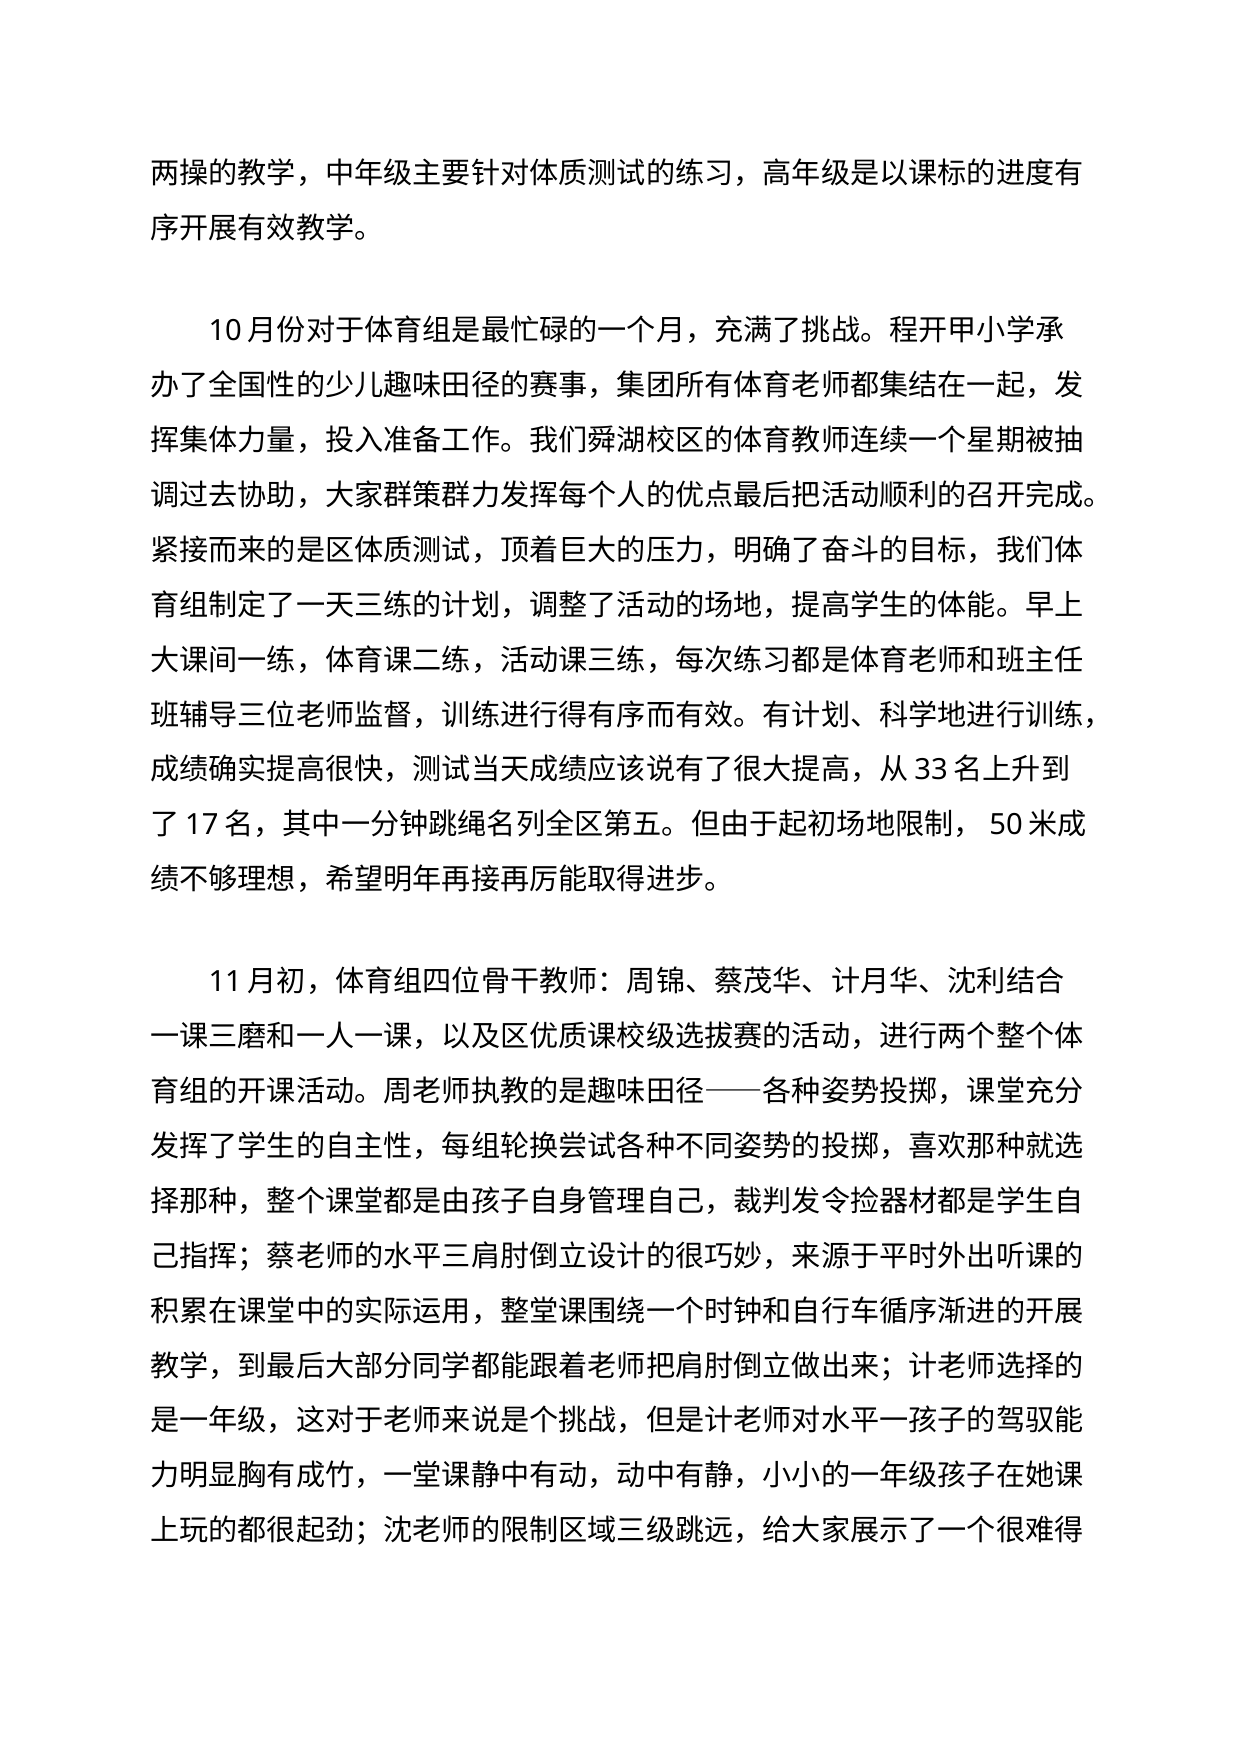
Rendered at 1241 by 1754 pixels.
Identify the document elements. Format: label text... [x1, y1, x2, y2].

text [150, 150, 1090, 247]
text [150, 958, 1090, 1549]
text 10月份对于体育组是最忙碌的一个月，充满了挑战。程开甲小学承办了全国性的少儿趣味田径的赛事，集团所有体育老师都集结在一起，发挥集体力量，投入准备工作。我们舜湖校区的体育教师连续一个星期被抽调过去协助，大家群策群力发挥每个人的优点最后把活动顺利的召开完成。紧接而来的是区体质测试，顶着巨大的压力，明确了奋斗的目标，我们体育组制定了一天三练的计划，调整了活动的场地，提高学生的体能。早上大课间一练，体育课二练，活动课三练，每次练习都是体育老师和班主任班辅导三位老师监督，训练进行得有序而有效。有计划、科学地进行训练，成绩确实提高很快，测试当天成绩应该说有了很大提高，从33名上升到了17名，其中一分钟跳绳名列全区第五。但由于起初场地限制， 50米成绩不够理想，希望明年再接再厉能取得进步。 [150, 307, 1090, 898]
